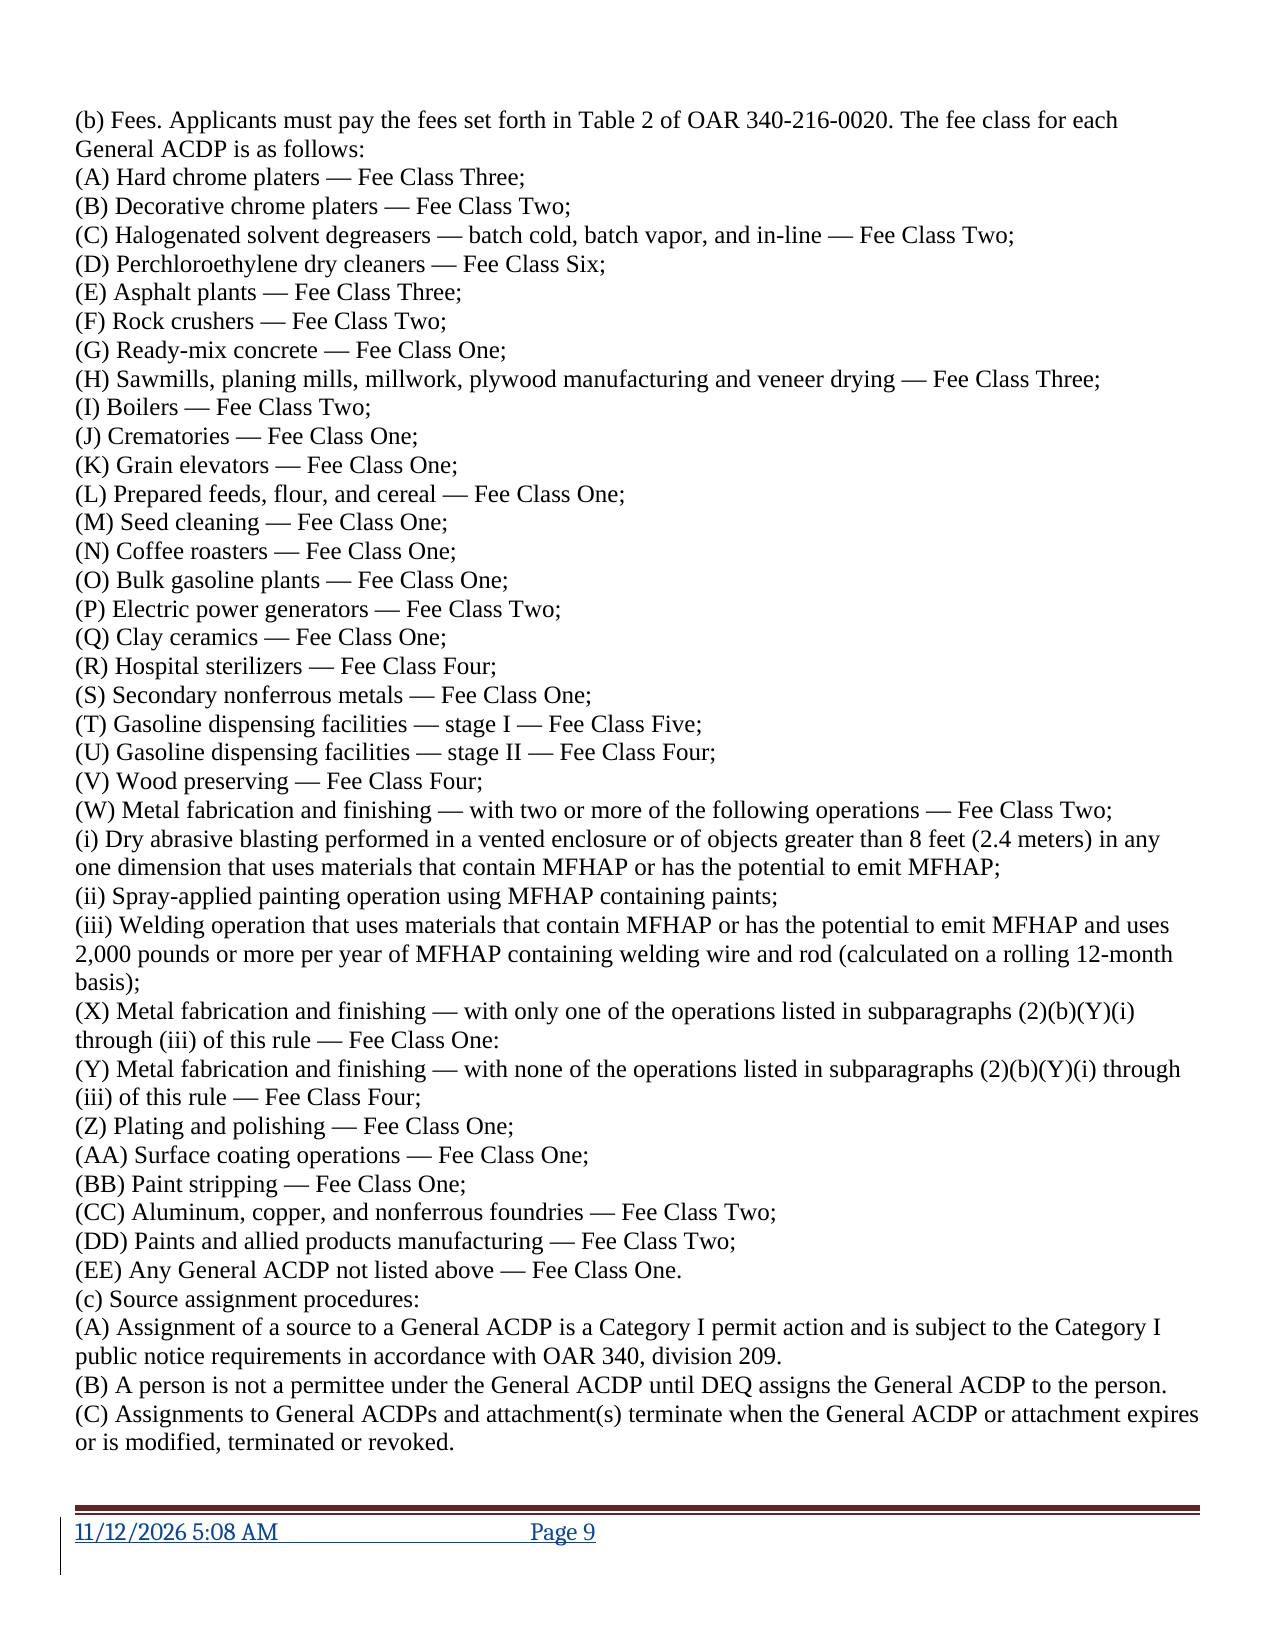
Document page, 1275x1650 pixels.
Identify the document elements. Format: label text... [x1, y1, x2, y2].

text (D) Perchloroethylene dry cleaners — Fee Class Six; [75, 249, 1200, 277]
text (A) Hard chrome platers — Fee Class Three; [75, 162, 1200, 191]
text (A) Assignment of a source to a General ACDP is a Category I permit action and is subject to the Category I public notice requirements in accordance with OAR 340, division 209. [75, 1312, 1200, 1370]
text (Z) Plating and polishing — Fee Class One; [75, 1111, 1200, 1140]
text (R) Hospital sterilizers — Fee Class Four; [75, 651, 1200, 680]
text (Q) Clay ceramics — Fee Class One; [75, 622, 1200, 651]
text (BB) Paint stripping — Fee Class One; [75, 1169, 1200, 1197]
text (B) Decorative chrome platers — Fee Class Two; [75, 191, 1200, 220]
text (J) Crematories — Fee Class One; [75, 421, 1200, 450]
text (F) Rock crushers — Fee Class Two; [75, 306, 1200, 335]
text (iii) Welding operation that uses materials that contain MFHAP or has the potential to emit MFHAP and uses 2,000 pounds or more per year of MFHAP containing welding wire and rod (calculated on a rolling 12-month basis); [75, 910, 1200, 996]
text (K) Grain elevators — Fee Class One; [75, 450, 1200, 479]
text (ii) Spray-applied painting operation using MFHAP containing paints; [75, 881, 1200, 910]
text (E) Asphalt plants — Fee Class Three; [75, 277, 1200, 306]
text (H) Sawmills, planing mills, millwork, plywood manufacturing and veneer drying — Fee Class Three; [75, 364, 1200, 392]
text (O) Bulk gasoline plants — Fee Class One; [75, 565, 1200, 594]
text (i) Dry abrasive blasting performed in a vented enclosure or of objects greater than 8 feet (2.4 meters) in any one dimension that uses materials that contain MFHAP or has the potential to emit MFHAP; [75, 824, 1200, 881]
text (C) Halogenated solvent degreasers — batch cold, batch vapor, and in-line — Fee Class Two; [75, 220, 1200, 249]
text (L) Prepared feeds, flour, and cereal — Fee Class One; [75, 479, 1200, 507]
text (EE) Any General ACDP not listed above — Fee Class One. [75, 1255, 1200, 1284]
text (CC) Aluminum, copper, and nonferrous foundries — Fee Class Two; [75, 1197, 1200, 1226]
text (X) Metal fabrication and finishing — with only one of the operations listed in subparagraphs (2)(b)(Y)(i) through (iii) of this rule — Fee Class One: [75, 996, 1200, 1054]
text (C) Assignments to General ACDPs and attachment(s) terminate when the General ACDP or attachment expires or is modified, terminated or revoked. [75, 1399, 1200, 1456]
text (P) Electric power generators — Fee Class Two; [75, 594, 1200, 622]
text (b) Fees. Applicants must pay the fees set forth in Table 2 of OAR 340-216-0020. The fee class for each General ACDP is as follows: [75, 105, 1200, 162]
text (V) Wood preserving — Fee Class Four; [75, 766, 1200, 795]
text (Y) Metal fabrication and finishing — with none of the operations listed in subparagraphs (2)(b)(Y)(i) through (iii) of this rule — Fee Class Four; [75, 1054, 1200, 1111]
text (W) Metal fabrication and finishing — with two or more of the following operations — Fee Class Two; [75, 795, 1200, 824]
text (M) Seed cleaning — Fee Class One; [75, 507, 1200, 536]
text (DD) Paints and allied products manufacturing — Fee Class Two; [75, 1226, 1200, 1255]
text (U) Gasoline dispensing facilities — stage II — Fee Class Four; [75, 737, 1200, 766]
text (AA) Surface coating operations — Fee Class One; [75, 1140, 1200, 1169]
text (T) Gasoline dispensing facilities — stage I — Fee Class Five; [75, 709, 1200, 737]
text (G) Ready-mix concrete — Fee Class One; [75, 335, 1200, 364]
text (N) Coffee roasters — Fee Class One; [75, 536, 1200, 565]
text (c) Source assignment procedures: [75, 1284, 1200, 1312]
text (B) A person is not a permittee under the General ACDP until DEQ assigns the General ACDP to the person. [75, 1370, 1200, 1399]
text (S) Secondary nonferrous metals — Fee Class One; [75, 680, 1200, 709]
text (I) Boilers — Fee Class Two; [75, 392, 1200, 421]
